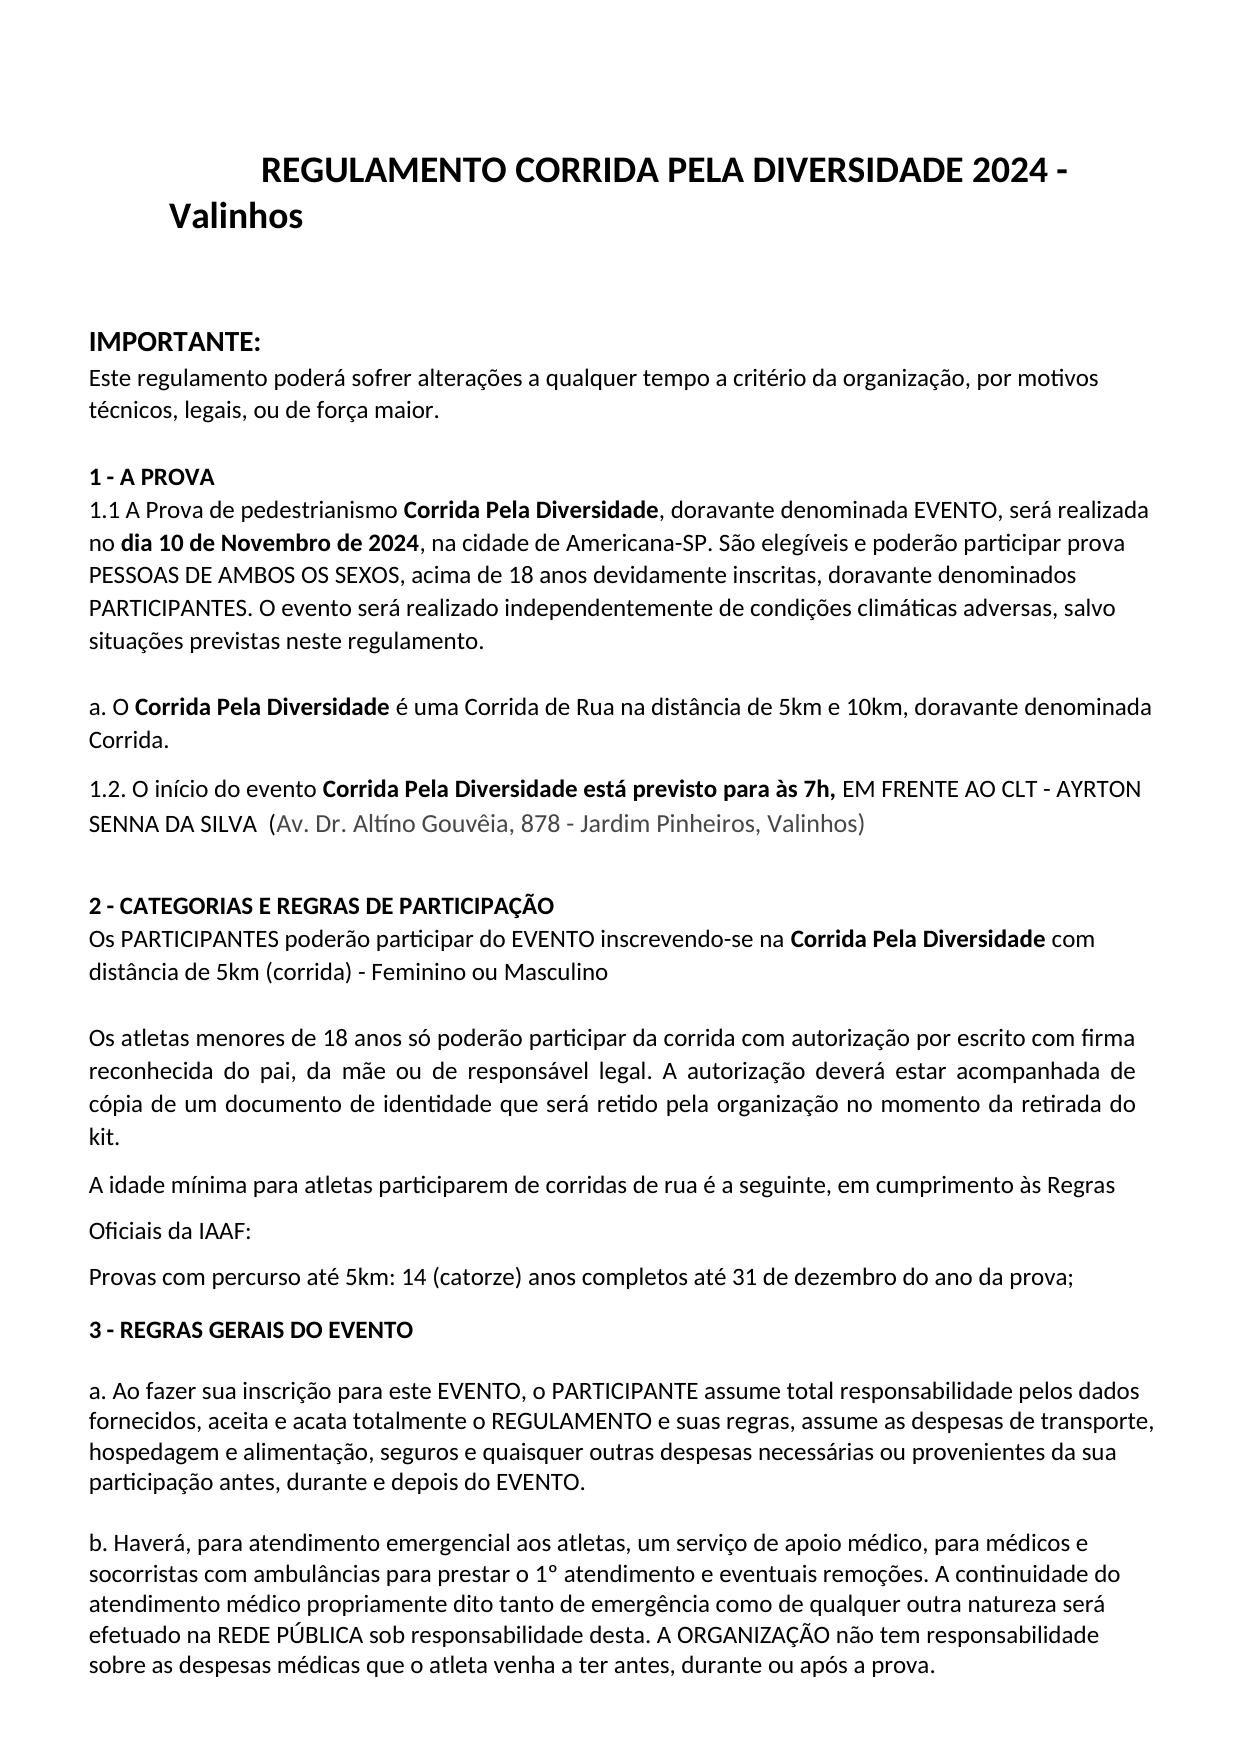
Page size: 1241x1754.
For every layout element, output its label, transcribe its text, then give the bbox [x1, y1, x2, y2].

text a. O Corrida Pela Diversidade é uma Corrida de Rua na distância de 5km e 10km, doravante denominada Corrida. [88, 691, 1178, 755]
text Provas com percurso até 5km: 14 (catorze) anos completos até 31 de dezembro do ano da prova; [88, 1261, 1178, 1292]
text A idade mínima para atletas participarem de corridas de rua é a seguinte, em cumprimento às Regras Oficiais da IAAF: [88, 1169, 1117, 1246]
list Ao fazer sua inscrição para este EVENTO, o PARTICIPANTE assume total responsabilidade pelos dados fornecidos, aceita e acata totalmente o REGULAMENTO e suas regras, assume as despesas de transporte, hospedagem e alimentação, seguros e quaisquer outras despesas necessárias ou provenientes da sua participação antes, durante e depois do EVENTO. [88, 1375, 1156, 1497]
subtitle - A PROVA [88, 461, 1178, 491]
text 1.2. O início do evento Corrida Pela Diversidade está previsto para às 7h, EM FRENTE AO CLT - AYRTON SENNA DA SILVA (Av. Dr. Altíno Gouvêia, 878 - Jardim Pinheiros, Valinhos) [88, 773, 1178, 839]
text IMPORTANTE: [88, 323, 1178, 358]
list A Prova de pedestrianismo Corrida Pela Diversidade, doravante denominada EVENTO, será realizada no dia 10 de Novembro de 2024, na cidade de Americana-SP. São elegíveis e poderão participar prova PESSOAS DE AMBOS OS SEXOS, acima de 18 anos devidamente inscritas, doravante denominados PARTICIPANTES. O evento será realizado independentemente de condições climáticas adversas, salvo situações previstas neste regulamento. [88, 494, 1151, 656]
subtitle - CATEGORIAS E REGRAS DE PARTICIPAÇÃO [88, 891, 1178, 921]
subtitle - REGRAS GERAIS DO EVENTO [88, 1314, 1178, 1344]
title REGULAMENTO CORRIDA PELA DIVERSIDADE 2024 - Valinhos [169, 146, 1178, 238]
list Haverá, para atendimento emergencial aos atletas, um serviço de apoio médico, para médicos e socorristas com ambulâncias para prestar o 1º atendimento e eventuais remoções. A continuidade do atendimento médico propriamente dito tanto de emergência como de qualquer outra natureza será efetuado na REDE PÚBLICA sob responsabilidade desta. A ORGANIZAÇÃO não tem responsabilidade sobre as despesas médicas que o atleta venha a ter antes, durante ou após a prova. [88, 1527, 1162, 1680]
text Os PARTICIPANTES poderão participar do EVENTO inscrevendo-se na Corrida Pela Diversidade com distância de 5km (corrida) - Feminino ou Masculino [88, 923, 1178, 987]
text Este regulamento poderá sofrer alterações a qualquer tempo a critério da organização, por motivos técnicos, legais, ou de força maior. [88, 362, 1178, 425]
text Os atletas menores de 18 anos só poderão participar da corrida com autorização por escrito com firma reconhecida do pai, da mãe ou de responsável legal. A autorização deverá estar acompanhada de cópia de um documento de identidade que será retido pela organização no momento da retirada do kit. [88, 1022, 1137, 1151]
